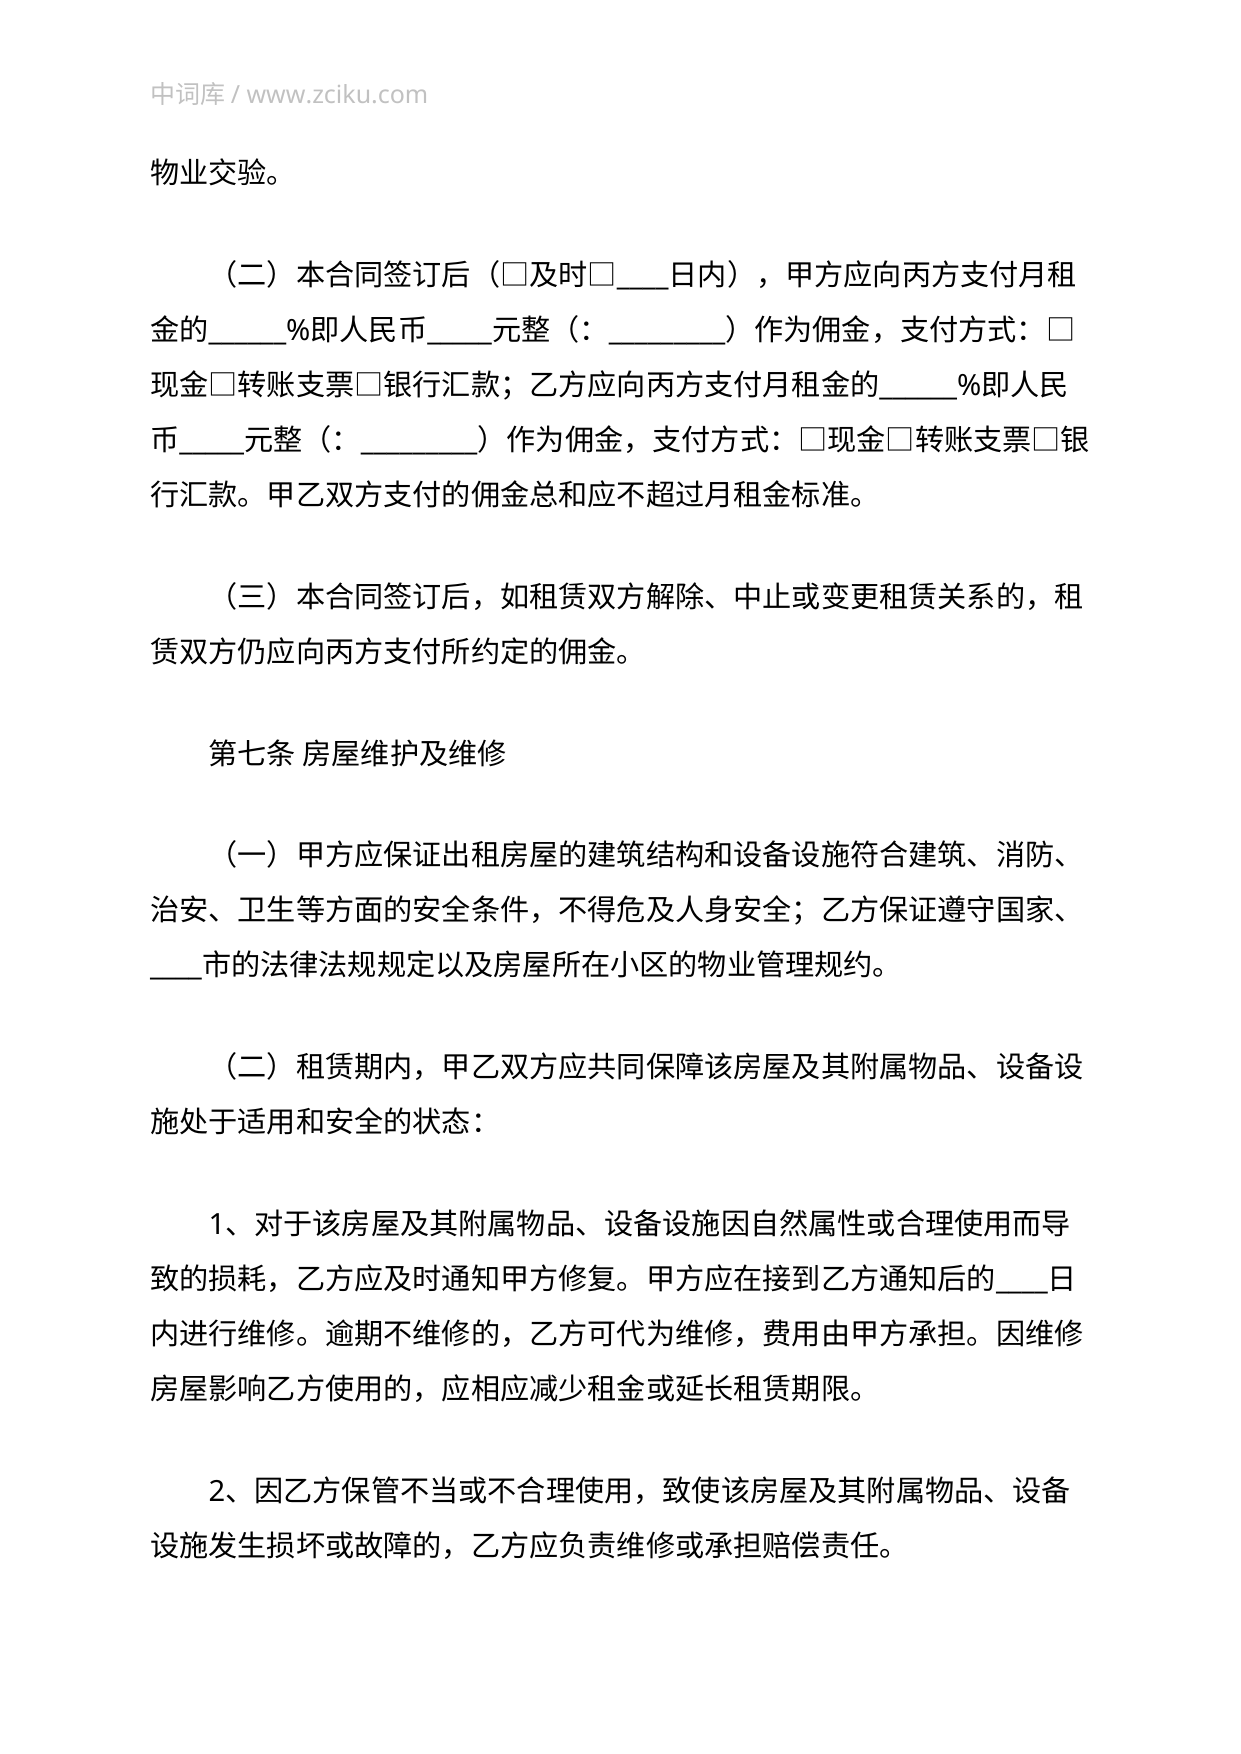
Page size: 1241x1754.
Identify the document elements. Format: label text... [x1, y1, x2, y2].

text 第七条 房屋维护及维修 [150, 730, 1090, 772]
text 1、对于该房屋及其附属物品、设备设施因自然属性或合理使用而导致的损耗，乙方应及时通知甲方修复。甲方应在接到乙方通知后的____日内进行维修。逾期不维修的，乙方可代为维修，费用由甲方承担。因维修房屋影响乙方使用的，应相应减少租金或延长租赁期限。 [150, 1200, 1090, 1408]
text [150, 150, 1090, 192]
text （二）本合同签订后（□及时□____日内），甲方应向丙方支付月租金的______%即人民币_____元整（：_________）作为佣金，支付方式：□现金□转账支票□银行汇款；乙方应向丙方支付月租金的______%即人民币_____元整（：_________）作为佣金，支付方式：□现金□转账支票□银行汇款。甲乙双方支付的佣金总和应不超过月租金标准。 [150, 252, 1090, 514]
text （一）甲方应保证出租房屋的建筑结构和设备设施符合建筑、消防、治安、卫生等方面的安全条件，不得危及人身安全；乙方保证遵守国家、____市的法律法规规定以及房屋所在小区的物业管理规约。 [150, 832, 1090, 984]
text （三）本合同签订后，如租赁双方解除、中止或变更租赁关系的，租赁双方仍应向丙方支付所约定的佣金。 [150, 573, 1090, 671]
text 2、因乙方保管不当或不合理使用，致使该房屋及其附属物品、设备设施发生损坏或故障的，乙方应负责维修或承担赔偿责任。 [150, 1467, 1090, 1564]
text （二）租赁期内，甲乙双方应共同保障该房屋及其附属物品、设备设施处于适用和安全的状态： [150, 1044, 1090, 1141]
